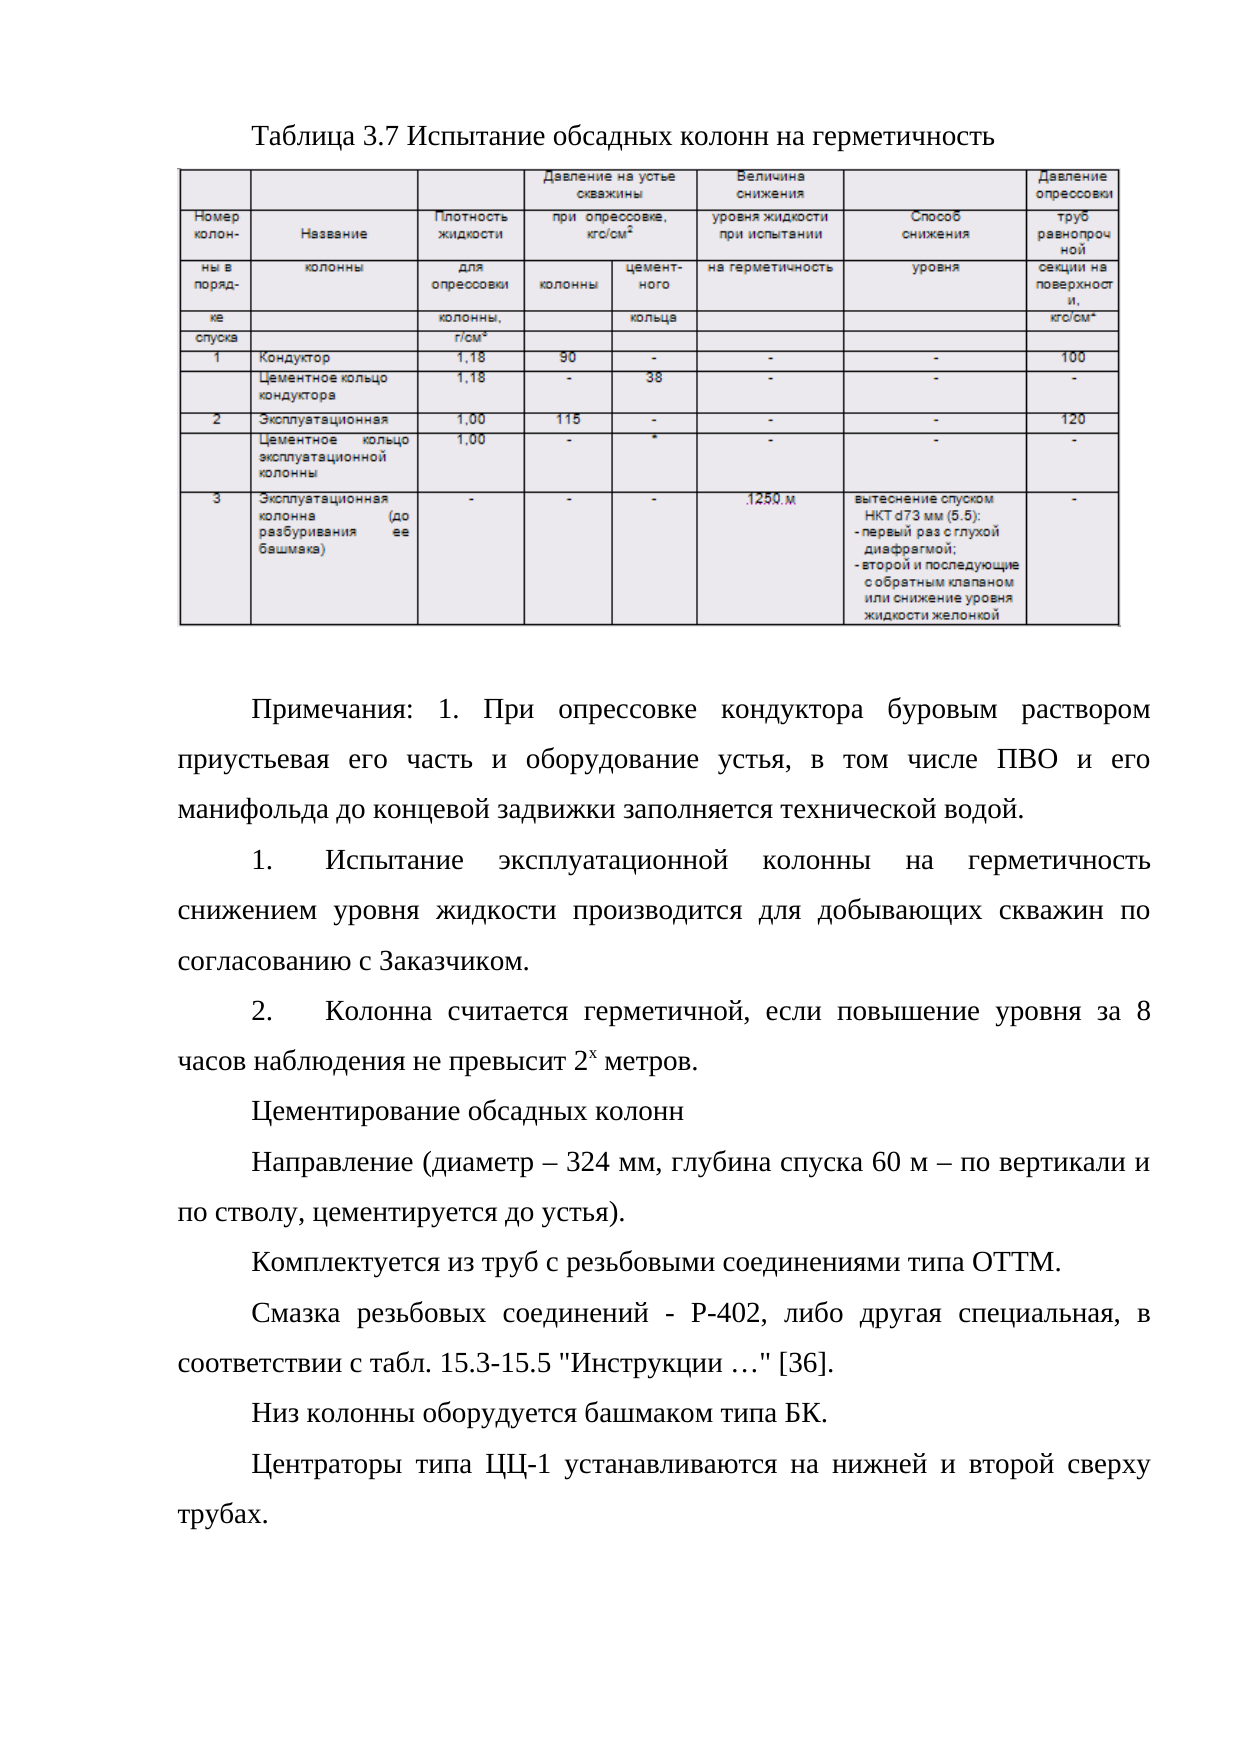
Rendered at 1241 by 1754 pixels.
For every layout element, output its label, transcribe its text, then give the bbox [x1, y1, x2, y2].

list Колонна считается герметичной, если повышение уровня за 8 часов наблюдения не превысит 2х метров. [177, 993, 1152, 1077]
text Центраторы типа ЦЦ-1 устанавливаются на нижней и второй сверху трубах. [177, 1446, 1152, 1529]
list Таблица 3.7 Испытание обсадных колонн на герметичность [177, 118, 1152, 152]
text Направление (диаметр – , глубина спуска – по вертикали и по стволу, цементируется до устья). [177, 1144, 1152, 1228]
picture [177, 168, 1121, 627]
text Цементирование обсадных колонн [177, 1093, 1152, 1127]
list Испытание эксплуатационной колонны на герметичность снижением уровня жидкости производится для добывающих скважин по согласованию с Заказчиком. [177, 842, 1152, 976]
text Смазка резьбовых соединений - Р-402, либо другая специальная, в соответствии с табл. 15.3-15.5 "Инструкции …" [36]. [177, 1295, 1152, 1379]
text Примечания: 1. При опрессовке кондуктора буровым раствором приустьевая его часть и оборудование устья, в том числе ПВО и его манифольда до концевой задвижки заполняется технической водой. [177, 691, 1152, 825]
text Комплектуется из труб с резьбовыми соединениями типа ОТТМ. [177, 1244, 1152, 1278]
text Низ колонны оборудуется башмаком типа БК. [177, 1395, 1152, 1429]
